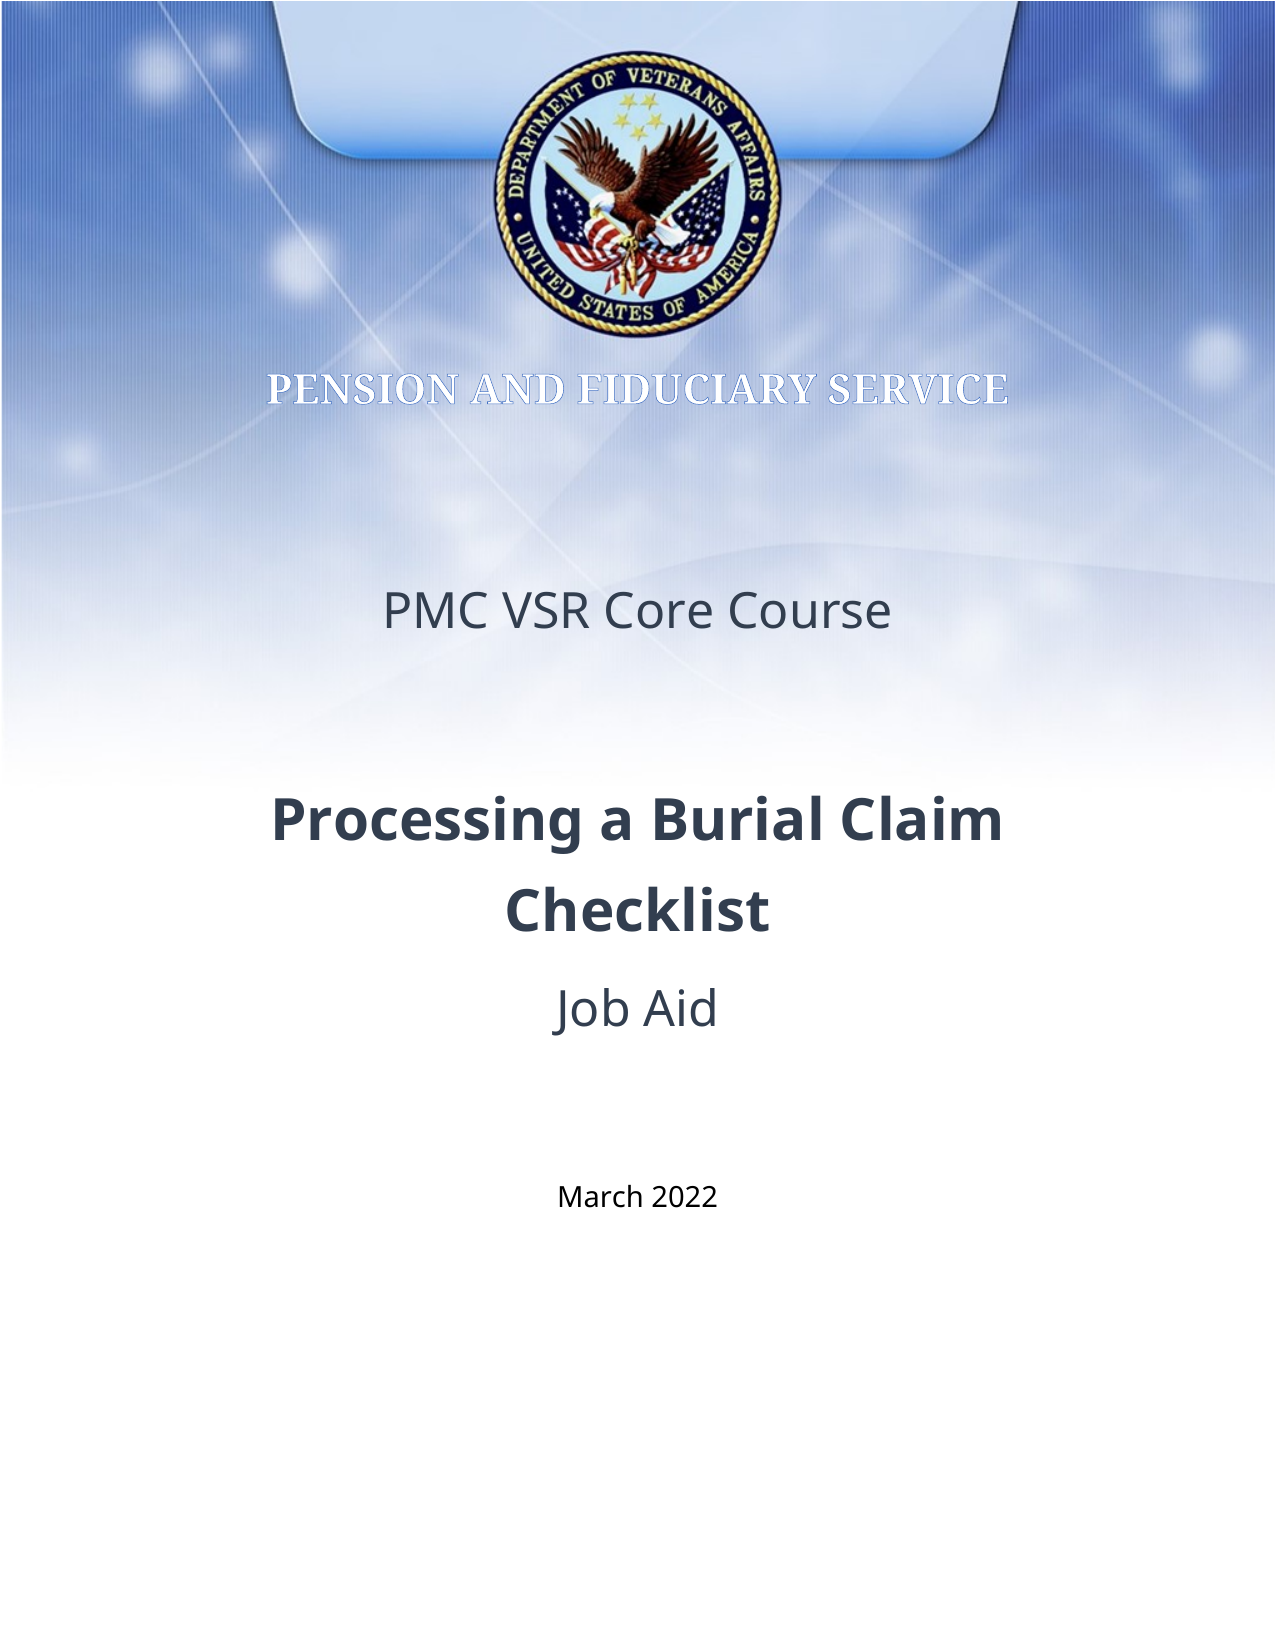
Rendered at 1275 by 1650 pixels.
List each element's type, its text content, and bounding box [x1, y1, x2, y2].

text PENSION AND FIDUCIARY Service [150, 359, 1125, 416]
picture [1, 1, 1275, 959]
text Job Aid [150, 973, 1125, 1041]
text PMC VSR Core Course [150, 574, 1125, 643]
title Processing a Burial Claim Checklist [150, 778, 1125, 949]
text March 2022 [150, 1176, 1125, 1216]
